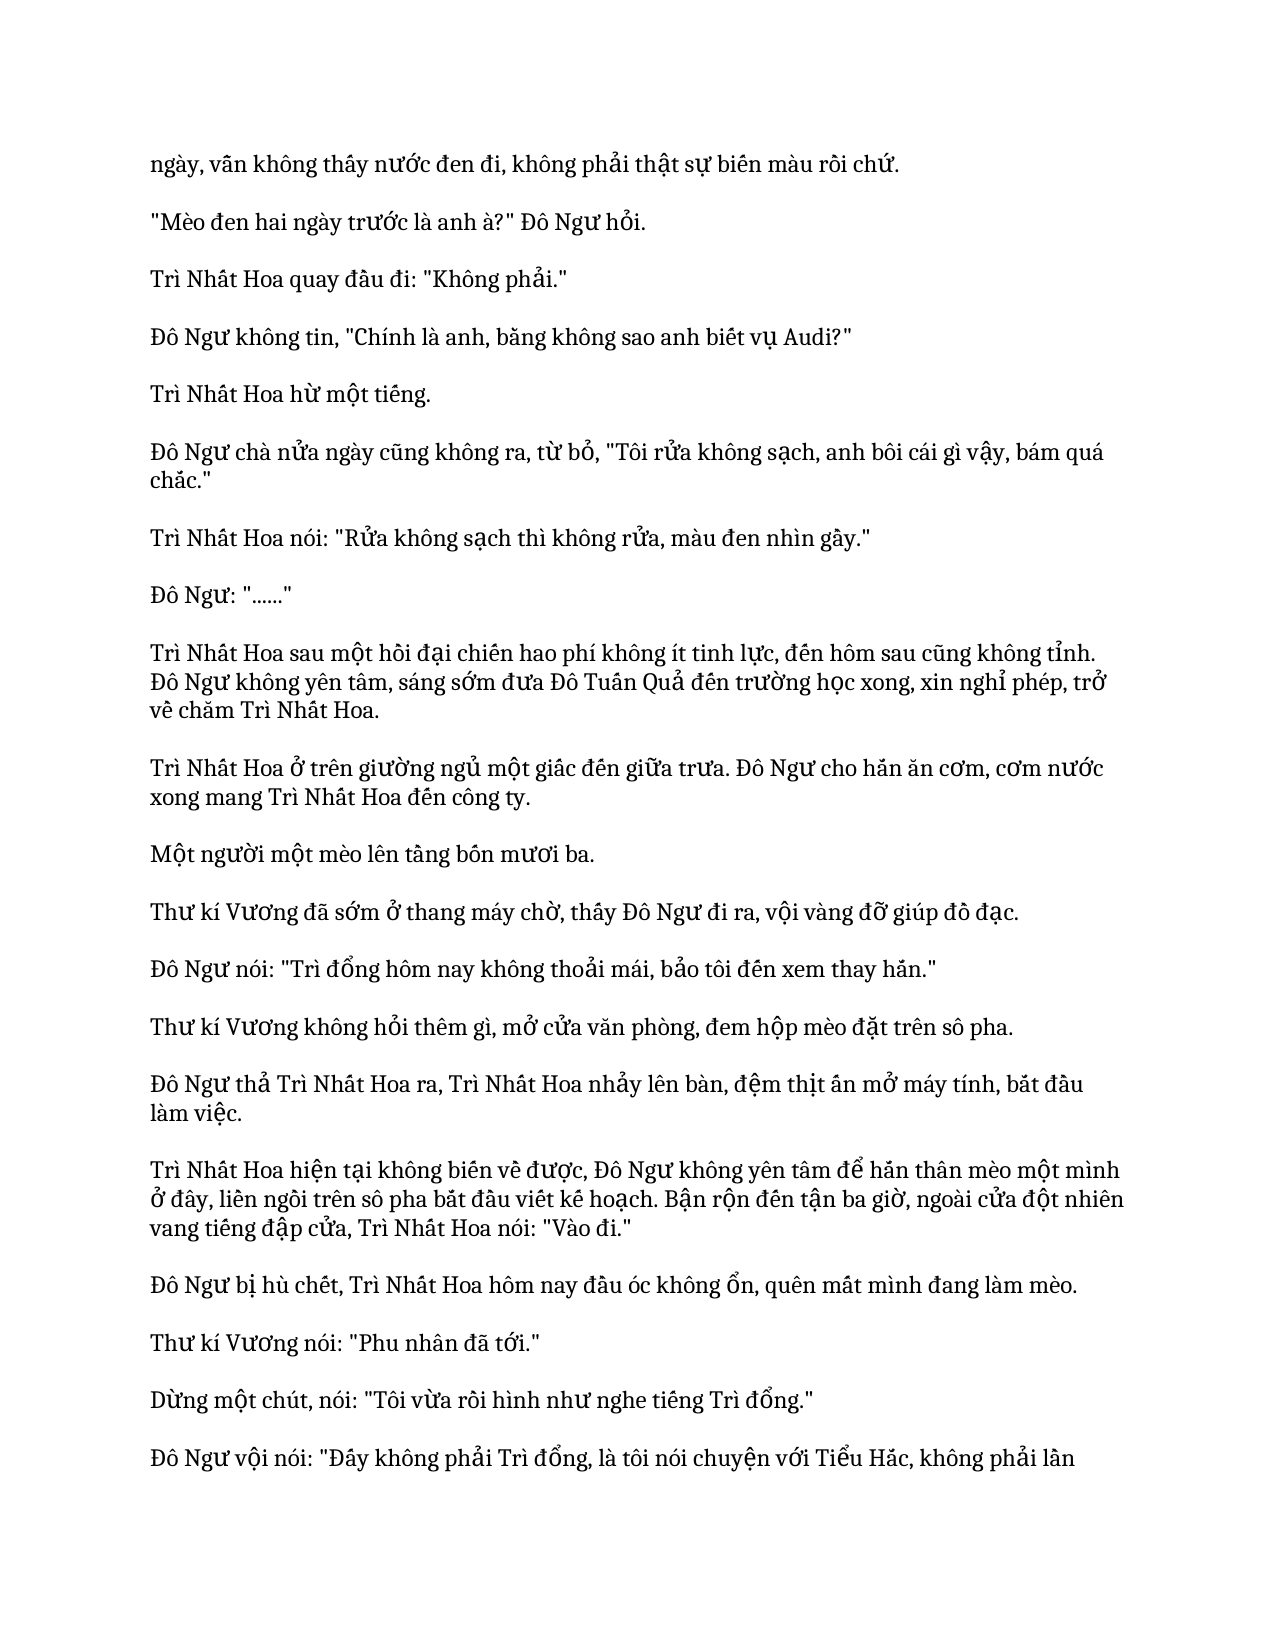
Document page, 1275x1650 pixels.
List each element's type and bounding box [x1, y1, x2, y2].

text [150, 150, 1125, 1472]
